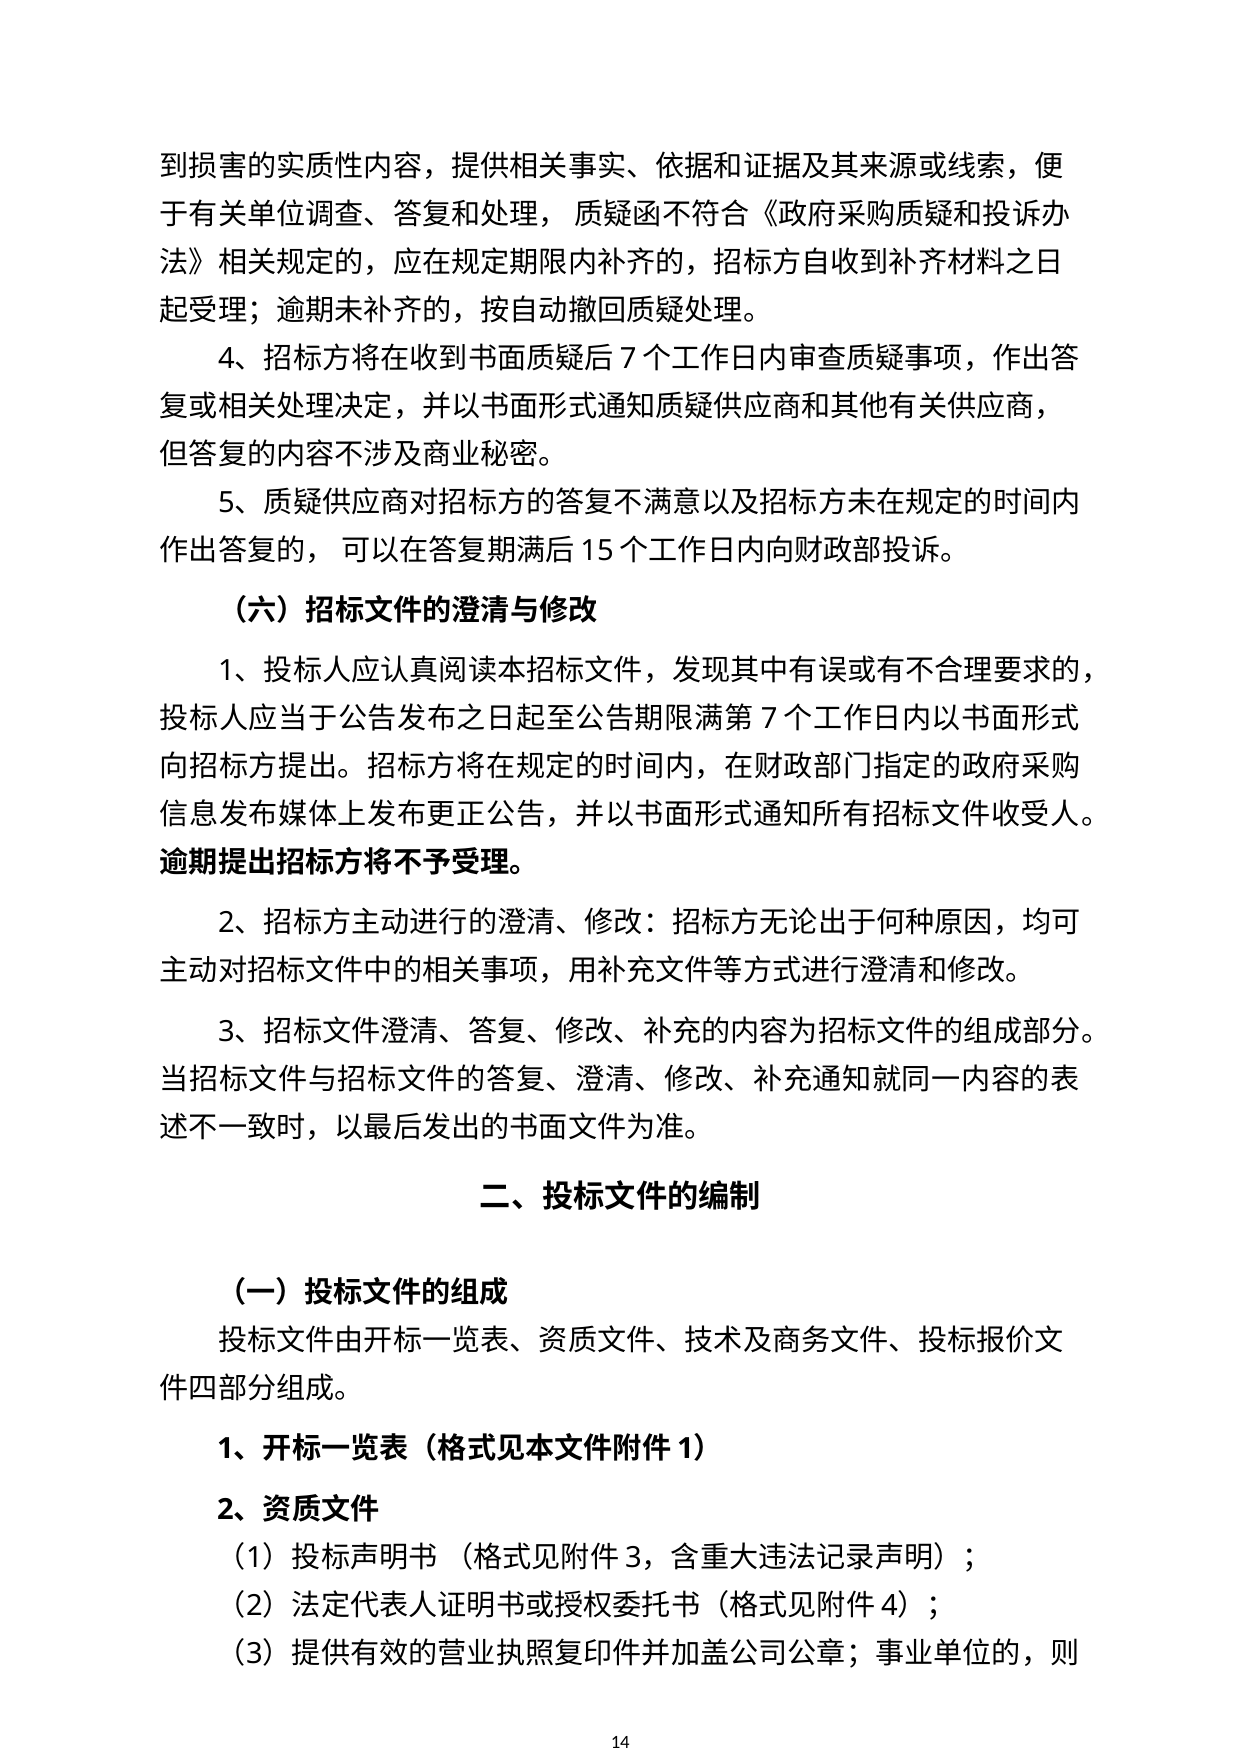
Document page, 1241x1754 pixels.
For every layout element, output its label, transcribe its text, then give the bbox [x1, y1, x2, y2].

text 1、开标一览表（格式见本文件附件1） [159, 1421, 1081, 1468]
text （六）招标文件的澄清与修改 [159, 582, 1081, 630]
text 2、招标方主动进行的澄清、修改：招标方无论出于何种原因，均可主动对招标文件中的相关事项，用补充文件等方式进行澄清和修改。 [159, 894, 1081, 990]
text 1、投标人应认真阅读本招标文件，发现其中有误或有不合理要求的，投标人应当于公告发布之日起至公告期限满第7个工作日内以书面形式向招标方提出。招标方将在规定的时间内，在财政部门指定的政府采购信息发布媒体上发布更正公告，并以书面形式通知所有招标文件收受人。逾期提出招标方将不予受理。 [159, 642, 1081, 882]
text 4、招标方将在收到书面质疑后7个工作日内审查质疑事项，作出答复或相关处理决定，并以书面形式通知质疑供应商和其他有关供应商，但答复的内容不涉及商业秘密。 [159, 330, 1081, 474]
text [159, 138, 1081, 330]
text 5、质疑供应商对招标方的答复不满意以及招标方未在规定的时间内作出答复的， 可以在答复期满后15个工作日内向财政部投诉。 [159, 474, 1081, 569]
text 二、投标文件的编制 [159, 1172, 1081, 1217]
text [159, 1625, 1081, 1673]
text （2）法定代表人证明书或授权委托书（格式见附件4）； [159, 1577, 1081, 1625]
text （1）投标声明书 （格式见附件3，含重大违法记录声明）； [159, 1529, 1081, 1577]
text 3、招标文件澄清、答复、修改、补充的内容为招标文件的组成部分。当招标文件与招标文件的答复、澄清、修改、补充通知就同一内容的表述不一致时，以最后发出的书面文件为准。 [159, 1003, 1081, 1147]
text （一）投标文件的组成 [159, 1264, 1081, 1312]
text 2、资质文件 [159, 1481, 1081, 1529]
text 投标文件由开标一览表、资质文件、技术及商务文件、投标报价文件四部分组成。 [159, 1312, 1081, 1408]
